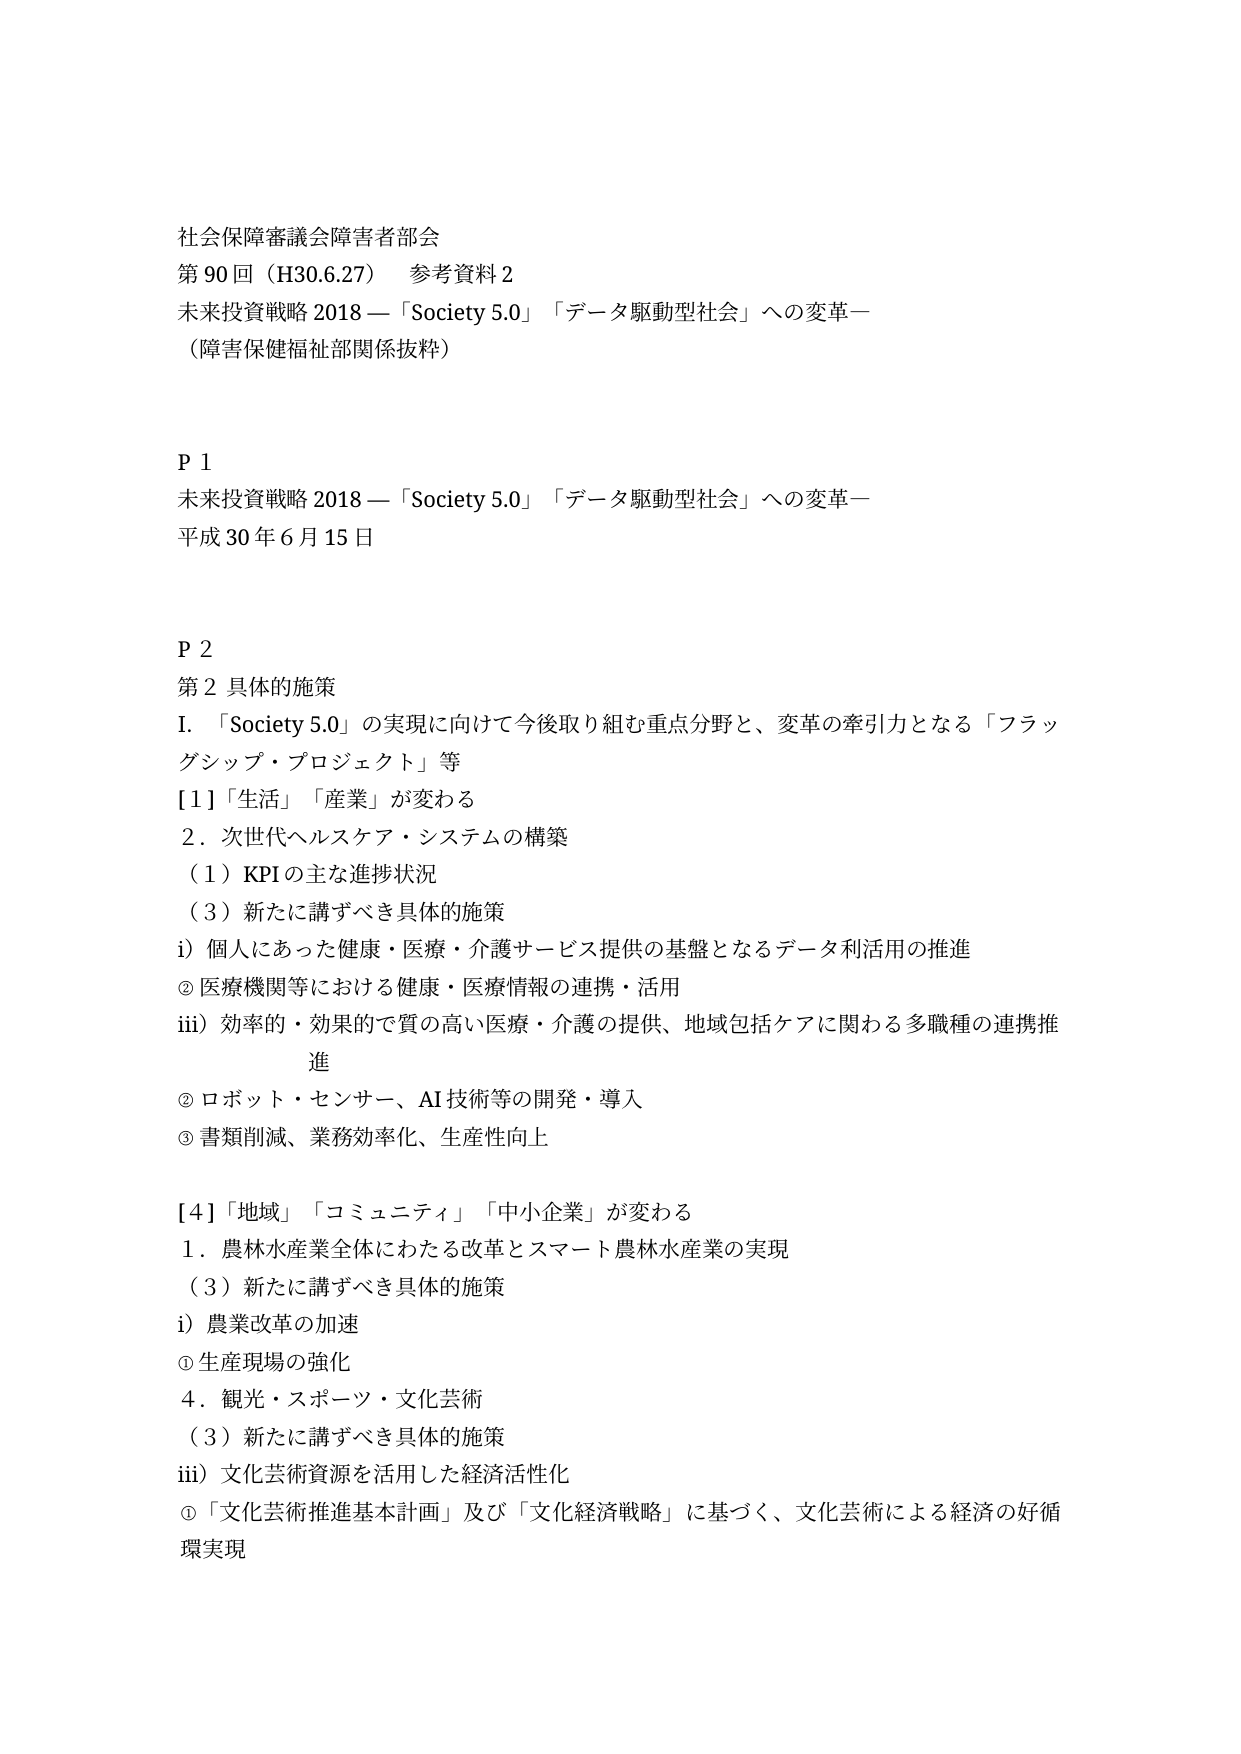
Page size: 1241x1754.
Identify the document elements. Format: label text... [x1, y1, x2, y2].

text （障害保健福祉部関係抜粋） [177, 329, 1063, 367]
text P１ [177, 442, 1063, 479]
text ② ロボット・センサー、AI技術等の開発・導入 [177, 1079, 1063, 1117]
text 平成30年６月15日 [177, 517, 1063, 554]
text ⅰ）農業改革の加速 [177, 1304, 1063, 1342]
text ①生産現場の強化 [177, 1342, 1063, 1379]
text [１]「生活」「産業」が変わる [177, 779, 1063, 817]
text （３）新たに講ずべき具体的施策 [177, 892, 1063, 929]
text ③ 書類削減、業務効率化、生産性向上 [177, 1117, 1063, 1154]
text ⅲ）文化芸術資源を活用した経済活性化 [177, 1454, 1063, 1492]
text ①「文化芸術推進基本計画」及び「文化経済戦略」に基づく、文化芸術による経済の好循環実現 [180, 1492, 1063, 1567]
text Ⅰ．「Society 5.0」の実現に向けて今後取り組む重点分野と、変革の牽引力となる「フラッグシップ・プロジェクト」等 [177, 704, 1063, 779]
text ２．次世代ヘルスケア・システムの構築 [177, 817, 1063, 854]
text ⅲ）効率的・効果的で質の高い医療・介護の提供、地域包括ケアに関わる多職種の連携推進 [177, 1004, 1063, 1079]
text 第２ 具体的施策 [177, 667, 1063, 704]
text （３）新たに講ずべき具体的施策 [177, 1267, 1063, 1304]
text ４．観光・スポーツ・文化芸術 [177, 1379, 1063, 1417]
text [４]「地域」「コミュニティ」「中小企業」が変わる [177, 1192, 1063, 1229]
text １．農林水産業全体にわたる改革とスマート農林水産業の実現 [177, 1229, 1063, 1267]
text 第90回（H30.6.27） 参考資料2 [177, 254, 1063, 292]
text P２ [177, 629, 1063, 667]
text 未来投資戦略2018 ―「Society 5.0」「データ駆動型社会」への変革― [177, 479, 1063, 517]
text ⅰ）個人にあった健康・医療・介護サービス提供の基盤となるデータ利活用の推進 [177, 929, 1063, 967]
text （３）新たに講ずべき具体的施策 [177, 1417, 1063, 1454]
text 社会保障審議会障害者部会 [177, 217, 1063, 254]
text ② 医療機関等における健康・医療情報の連携・活用 [177, 967, 1063, 1004]
text （１）KPIの主な進捗状況 [177, 854, 1063, 892]
text 未来投資戦略2018 ―「Society 5.0」「データ駆動型社会」への変革― [177, 292, 1063, 329]
